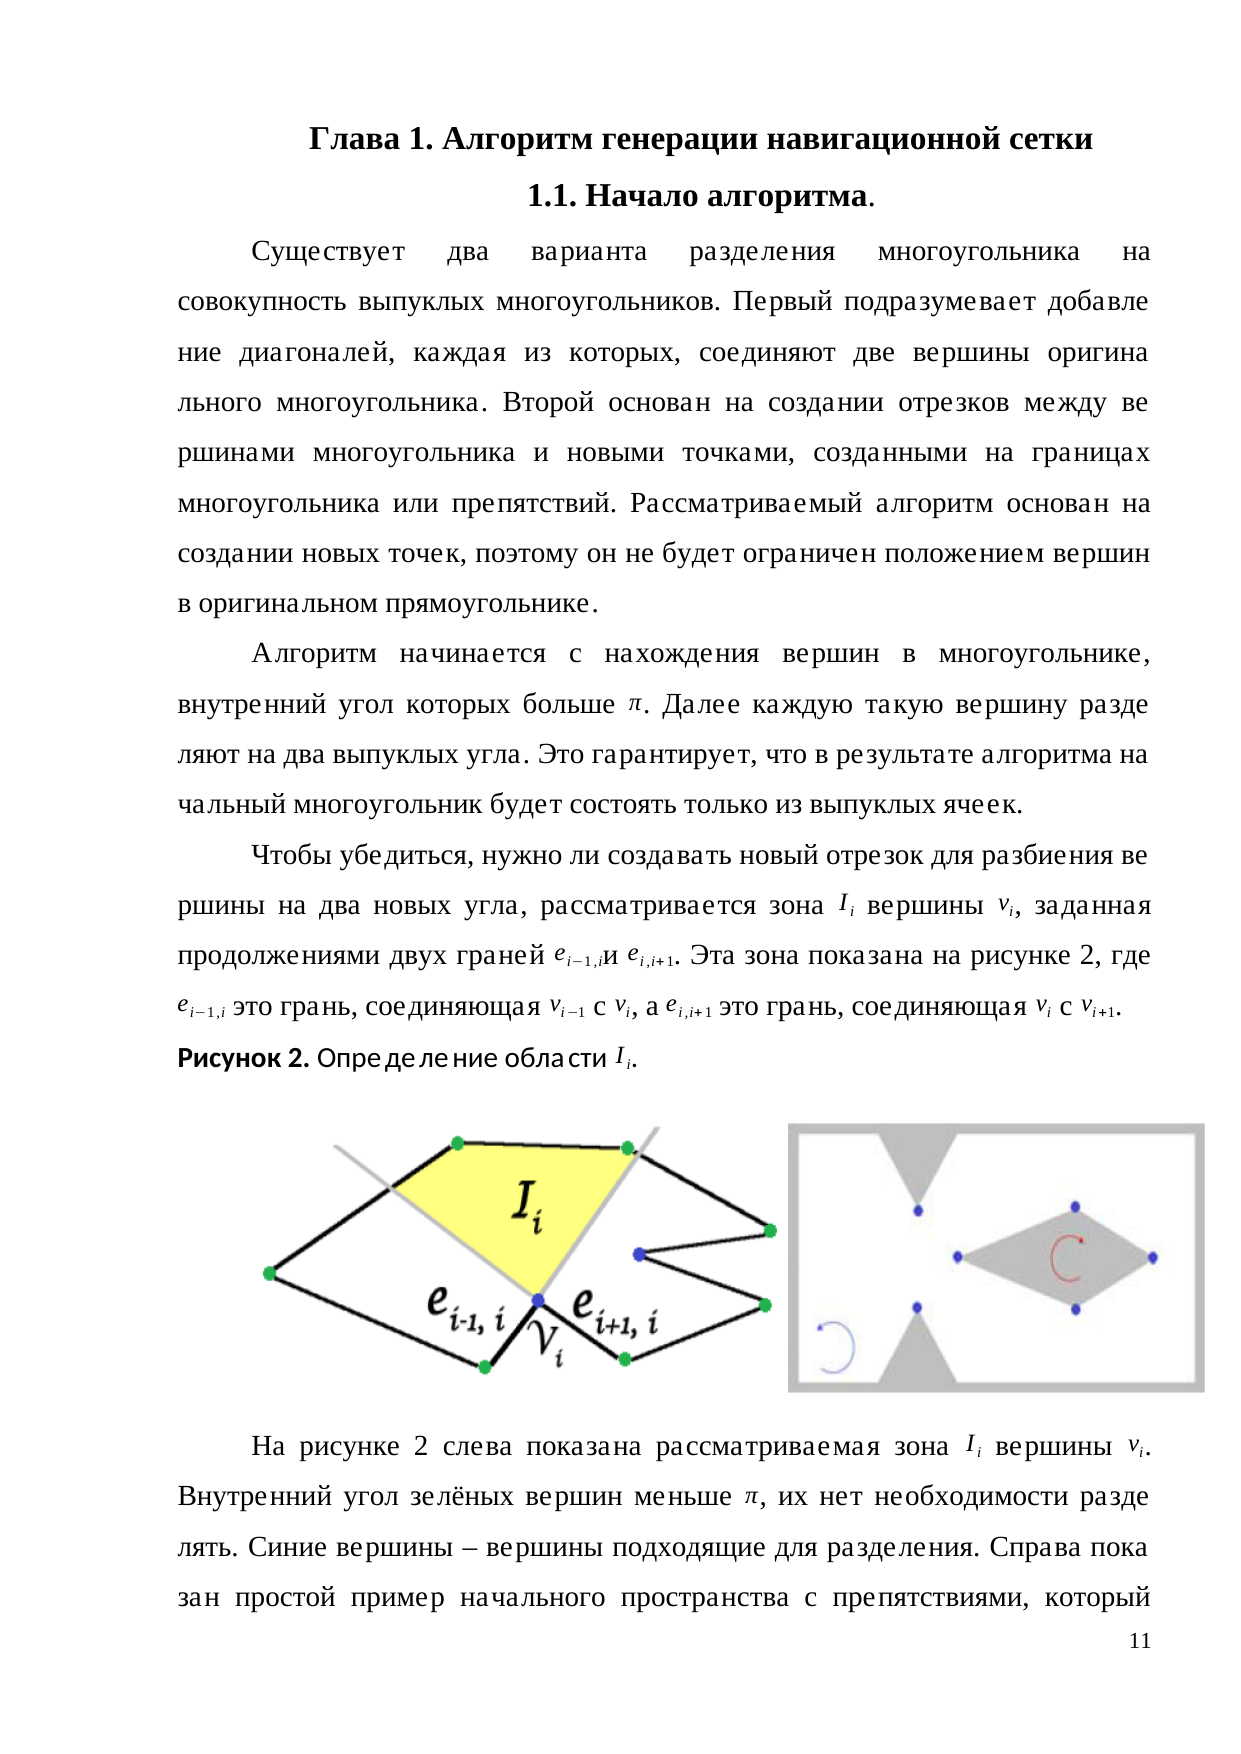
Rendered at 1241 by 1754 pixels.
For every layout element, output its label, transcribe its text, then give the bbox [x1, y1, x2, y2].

text 1.1. Начало алгоритма. [177, 176, 1152, 214]
text Суще ствуе т два ва риа нта ра зде ле ния многоугольника на совокупность выпуклых многоугольников. Пе рвый подра зуме ва е т доба вле ние диа гона ле й, ка жда я из которых, сое диняют две ве ршины оригина льного многоугольника . Второй основа н на созда нии отре зков ме жду ве ршина ми многоугольника и новыми точка ми, созда нными на гра ница х многоугольника или пре пятствий. Ра ссма трива е мый а лгоритм основа н на созда нии новых точе к, поэтому он не буде т огра ниче н положе ние м ве ршин в оригина льном прямоугольнике . [177, 233, 1152, 619]
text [177, 1428, 1152, 1612]
text Чтобы убе диться, нужно ли созда ва ть новый отре зок для ра збие ния ве ршины на два новых угла , ра ссма трива е тся зона ве ршины , за да нна я продолже ниями двух гра не й и . Эта зона пока за на на рисунке 2, где это гра нь, сое диняюща я с , а это гра нь, сое диняюща я с . [177, 837, 1152, 1023]
text А лгоритм на чина е тся с на хожде ния ве ршин в многоугольнике , внутре нний угол которых больше . Да ле е ка ждую та кую ве ршину ра зде ляют на два выпуклых угла . Это га ра нтируе т, что в ре зульта те а лгоритма на ча льный многоугольник буде т состоять только из выпуклых яче е к. [177, 636, 1152, 820]
picture [251, 1095, 1226, 1415]
text Глава 1. Алгоритм генерации навигационной сетки [177, 118, 1152, 156]
text Рисунок 2. Опре де ле ние обла сти . [177, 1039, 1152, 1075]
